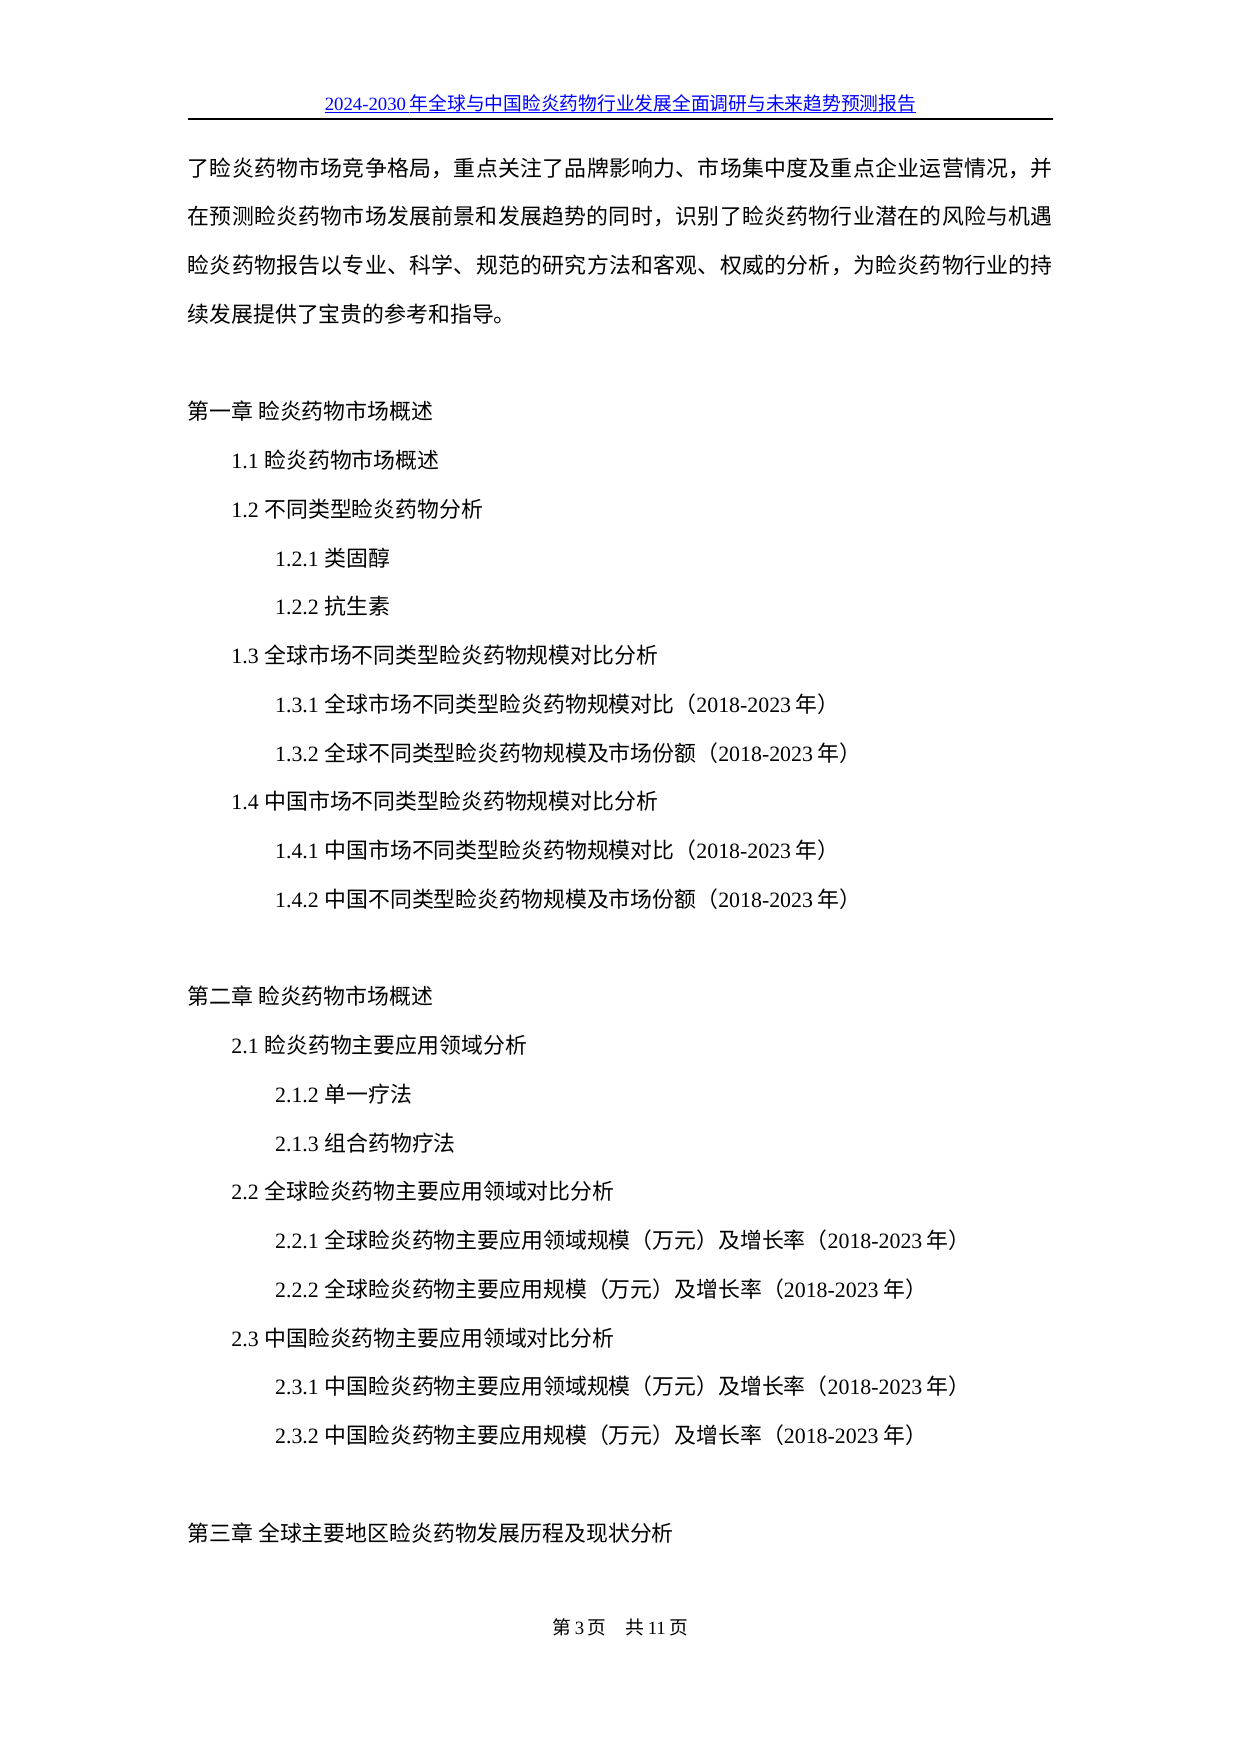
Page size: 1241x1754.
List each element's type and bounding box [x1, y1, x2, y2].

text [187, 150, 1053, 1548]
